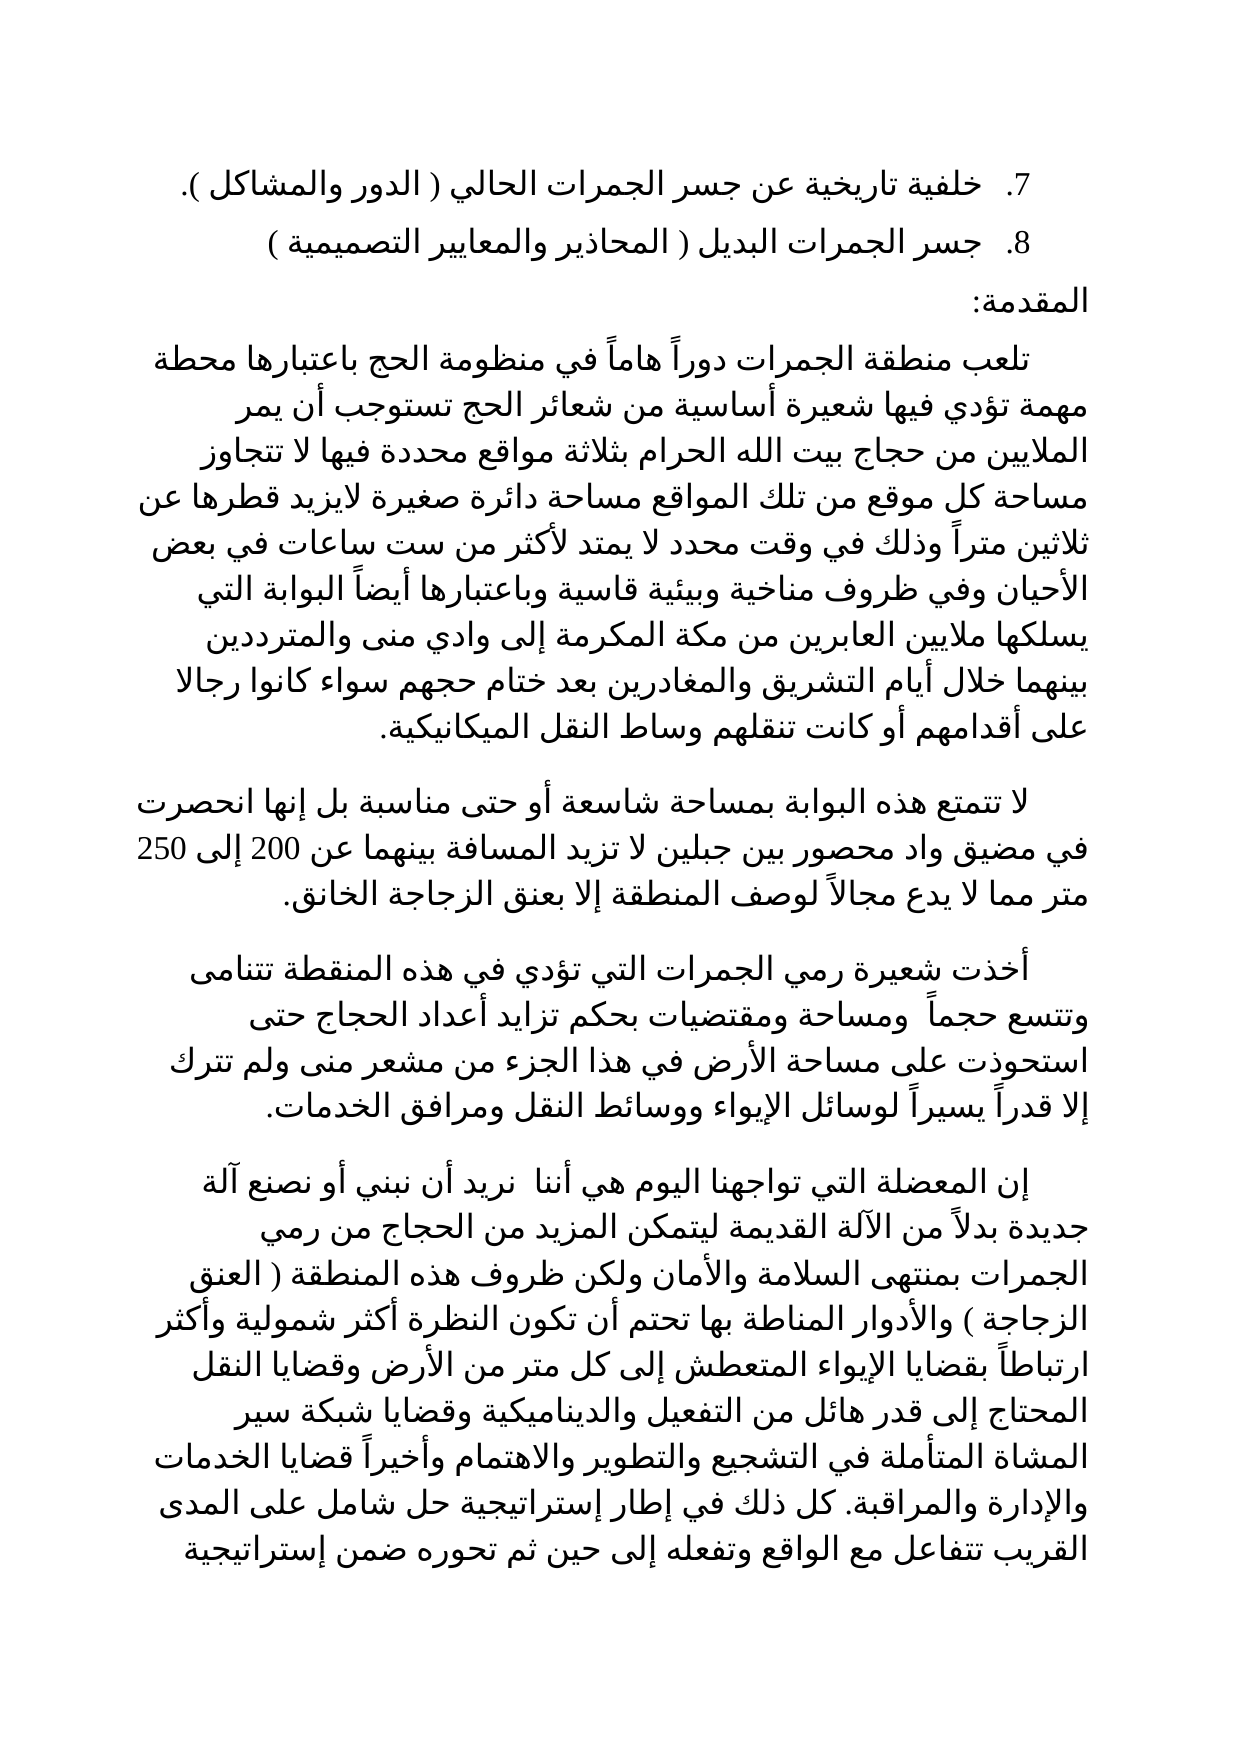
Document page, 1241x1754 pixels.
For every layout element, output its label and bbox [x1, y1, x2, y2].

table_cell [131, 150, 1091, 1569]
